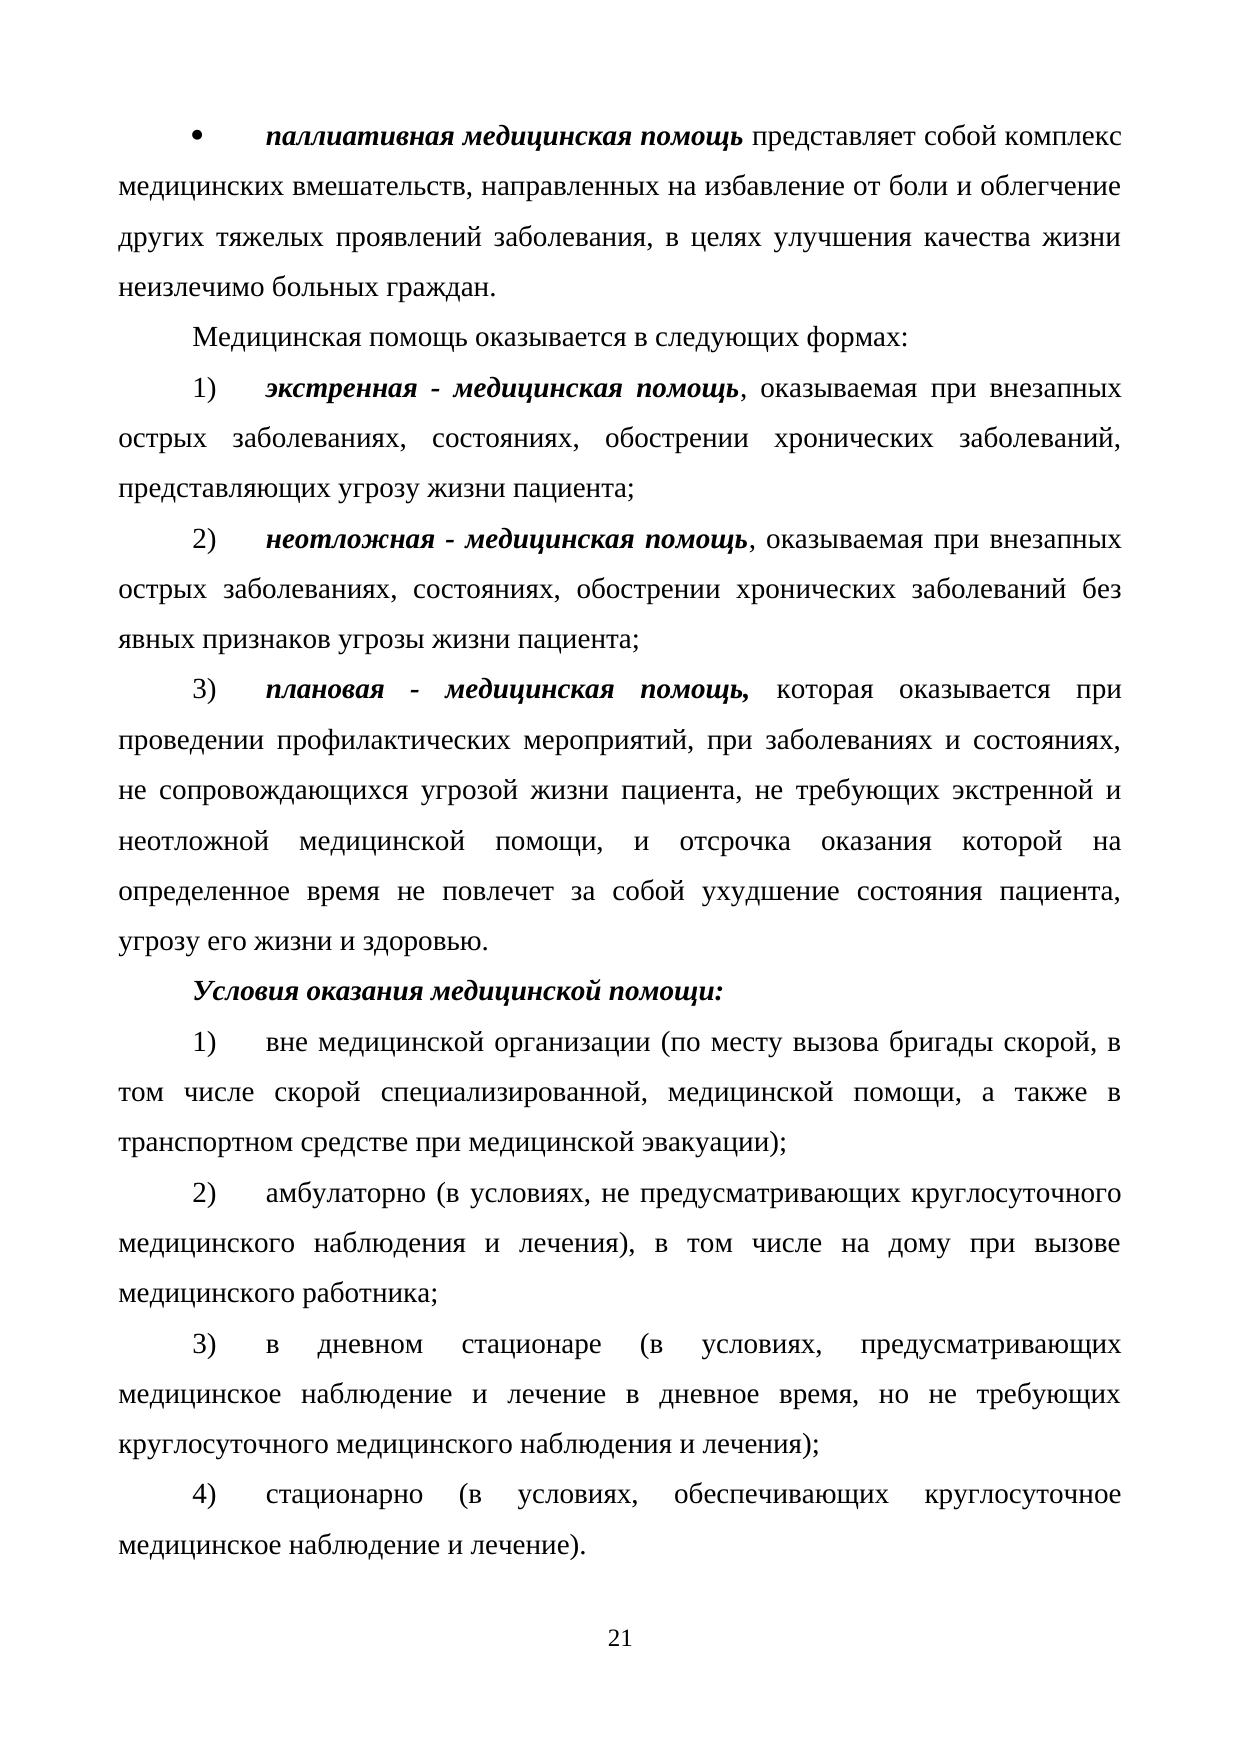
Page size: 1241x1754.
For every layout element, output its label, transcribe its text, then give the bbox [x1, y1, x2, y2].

list 1) вне медицинской организации (по месту вызова бригады скорой, в том числе скорой специализированной, медицинской помощи, а также в транспортном средстве при медицинской эвакуации); [118, 1024, 1122, 1158]
list паллиативная медицинская помощь представляет собой комплекс медицинских вмешательств, направленных на избавление от боли и облегчение других тяжелых проявлений заболевания, в целях улучшения качества жизни неизлечимо больных граждан. [118, 118, 1122, 303]
list Медицинская помощь оказывается в следующих формах: [118, 319, 1122, 353]
list 1) экстренная - медицинская помощь, оказываемая при внезапных острых заболеваниях, состояниях, обострении хронических заболеваний, представляющих угрозу жизни пациента; [118, 370, 1122, 504]
list 4) стационарно (в условиях, обеспечивающих круглосуточное медицинское наблюдение и лечение). [118, 1477, 1122, 1561]
list 2) амбулаторно (в условиях, не предусматривающих круглосуточного медицинского наблюдения и лечения), в том числе на дому при вызове медицинского работника; [118, 1175, 1122, 1309]
list 2) неотложная - медицинская помощь, оказываемая при внезапных острых заболеваниях, состояниях, обострении хронических заболеваний без явных признаков угрозы жизни пациента; [118, 521, 1122, 655]
list 3) в дневном стационаре (в условиях, предусматривающих медицинское наблюдение и лечение в дневное время, но не требующих круглосуточного медицинского наблюдения и лечения); [118, 1326, 1122, 1460]
list 3) плановая - медицинская помощь, которая оказывается при проведении профилактических мероприятий, при заболеваниях и состояниях, не сопровождающихся угрозой жизни пациента, не требующих экстренной и неотложной медицинской помощи, и отсрочка оказания которой на определенное время не повлечет за собой ухудшение состояния пациента, угрозу его жизни и здоровью. [118, 672, 1122, 957]
list Условия оказания медицинской помощи: [118, 973, 1122, 1007]
